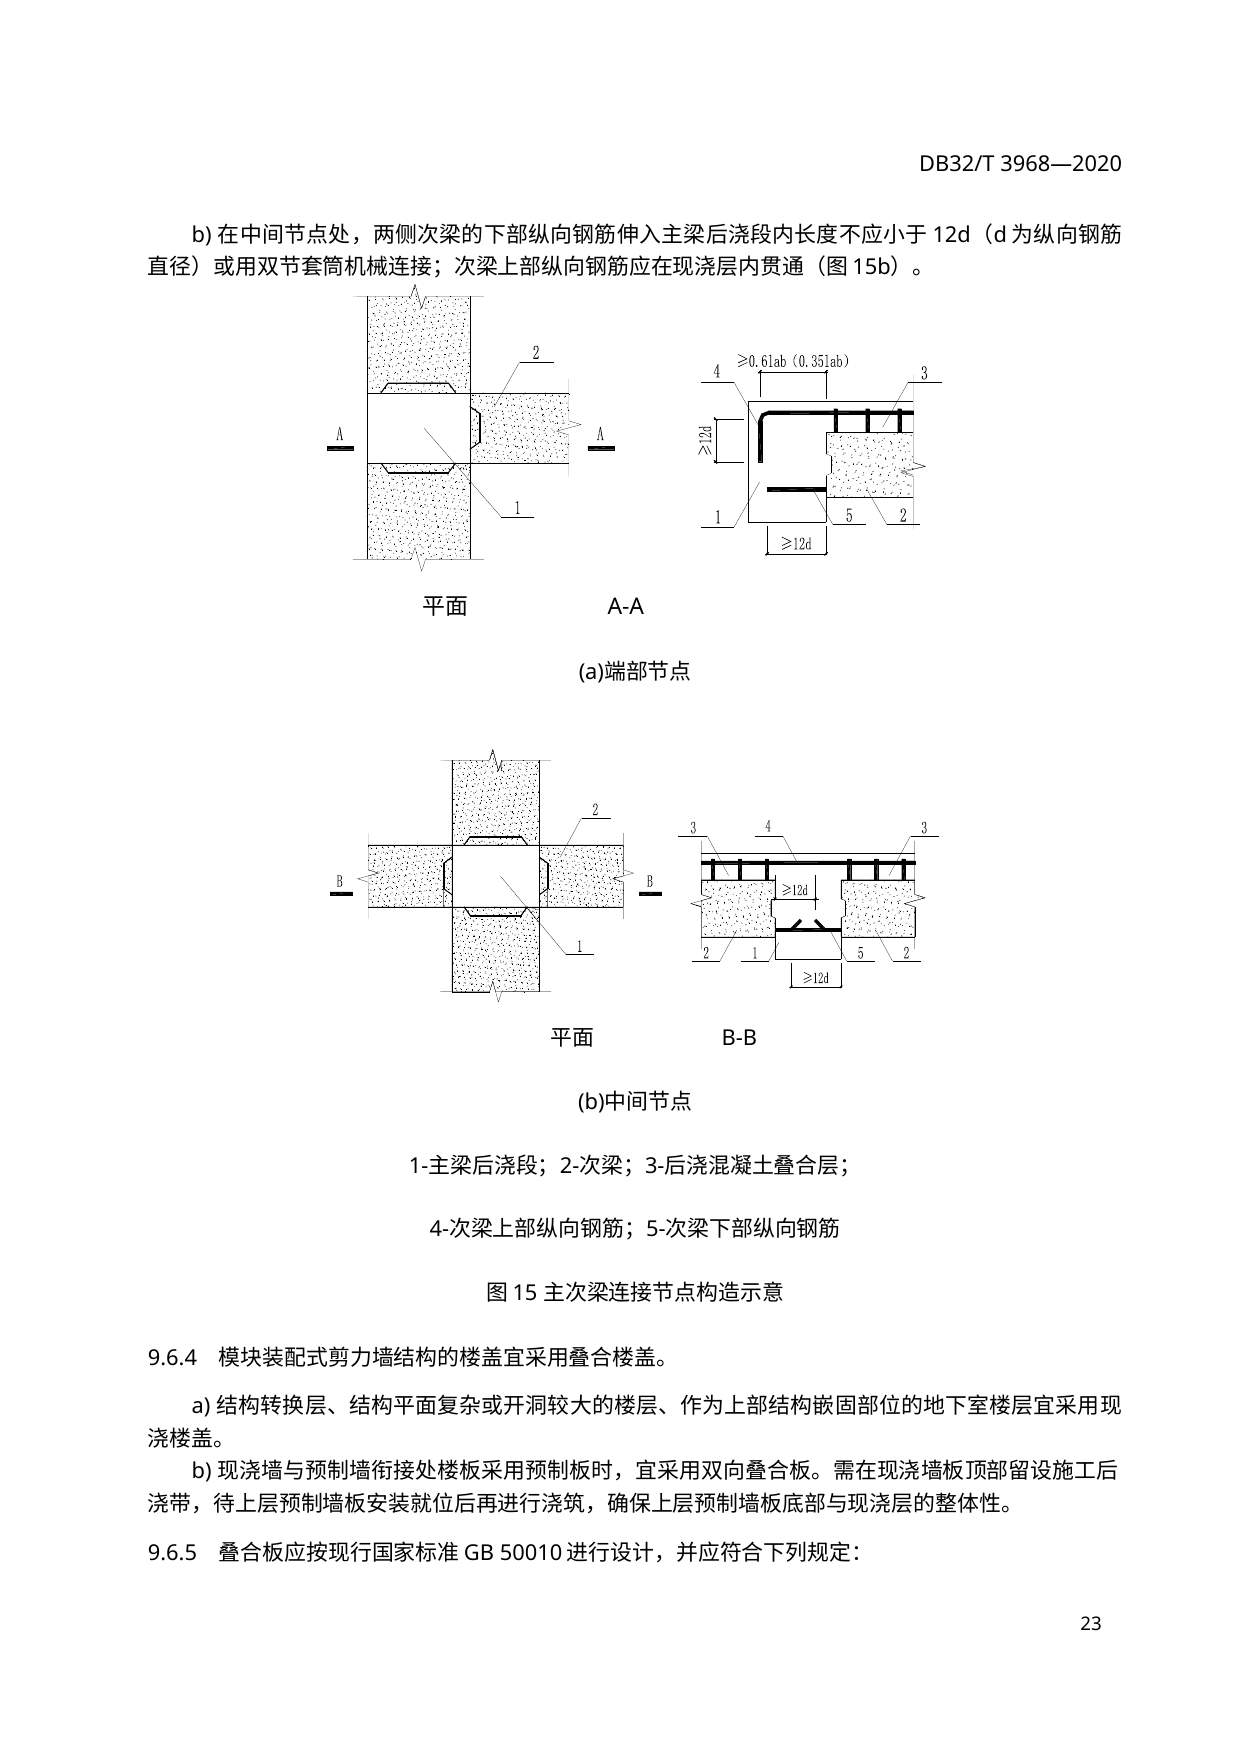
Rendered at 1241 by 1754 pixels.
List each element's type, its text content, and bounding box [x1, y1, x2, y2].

text b) 现浇墙与预制墙衔接处楼板采用预制板时，宜采用双向叠合板。需在现浇墙板顶部留设施工后浇带，待上层预制墙板安装就位后再进行浇筑，确保上层预制墙板底部与现浇层的整体性。 [148, 1453, 1122, 1518]
text a) 结构转换层、结构平面复杂或开洞较大的楼层、作为上部结构嵌固部位的地下室楼层宜采用现浇楼盖。 [148, 1388, 1122, 1453]
text (a)端部节点 [148, 654, 1122, 686]
text 1-主梁后浇段；2-次梁；3-后浇混凝土叠合层； [148, 1148, 1122, 1179]
text 平面 B-B [185, 1020, 1122, 1052]
text 叠合板应按现行国家标准GB 50010进行设计，并应符合下列规定： [148, 1534, 1122, 1567]
text 4-次梁上部纵向钢筋；5-次梁下部纵向钢筋 [148, 1211, 1122, 1243]
text 模块装配式剪力墙结构的楼盖宜采用叠合楼盖。 [148, 1339, 1122, 1372]
text (b)中间节点 [148, 1084, 1122, 1116]
text b) 在中间节点处，两侧次梁的下部纵向钢筋伸入主梁后浇段内长度不应小于12d（d为纵向钢筋直径）或用双节套筒机械连接；次梁上部纵向钢筋应在现浇层内贯通（图15b）。 [148, 217, 1122, 282]
text 平面 A-A [148, 588, 1122, 621]
text 图15 主次梁连接节点构造示意 [148, 1275, 1122, 1307]
